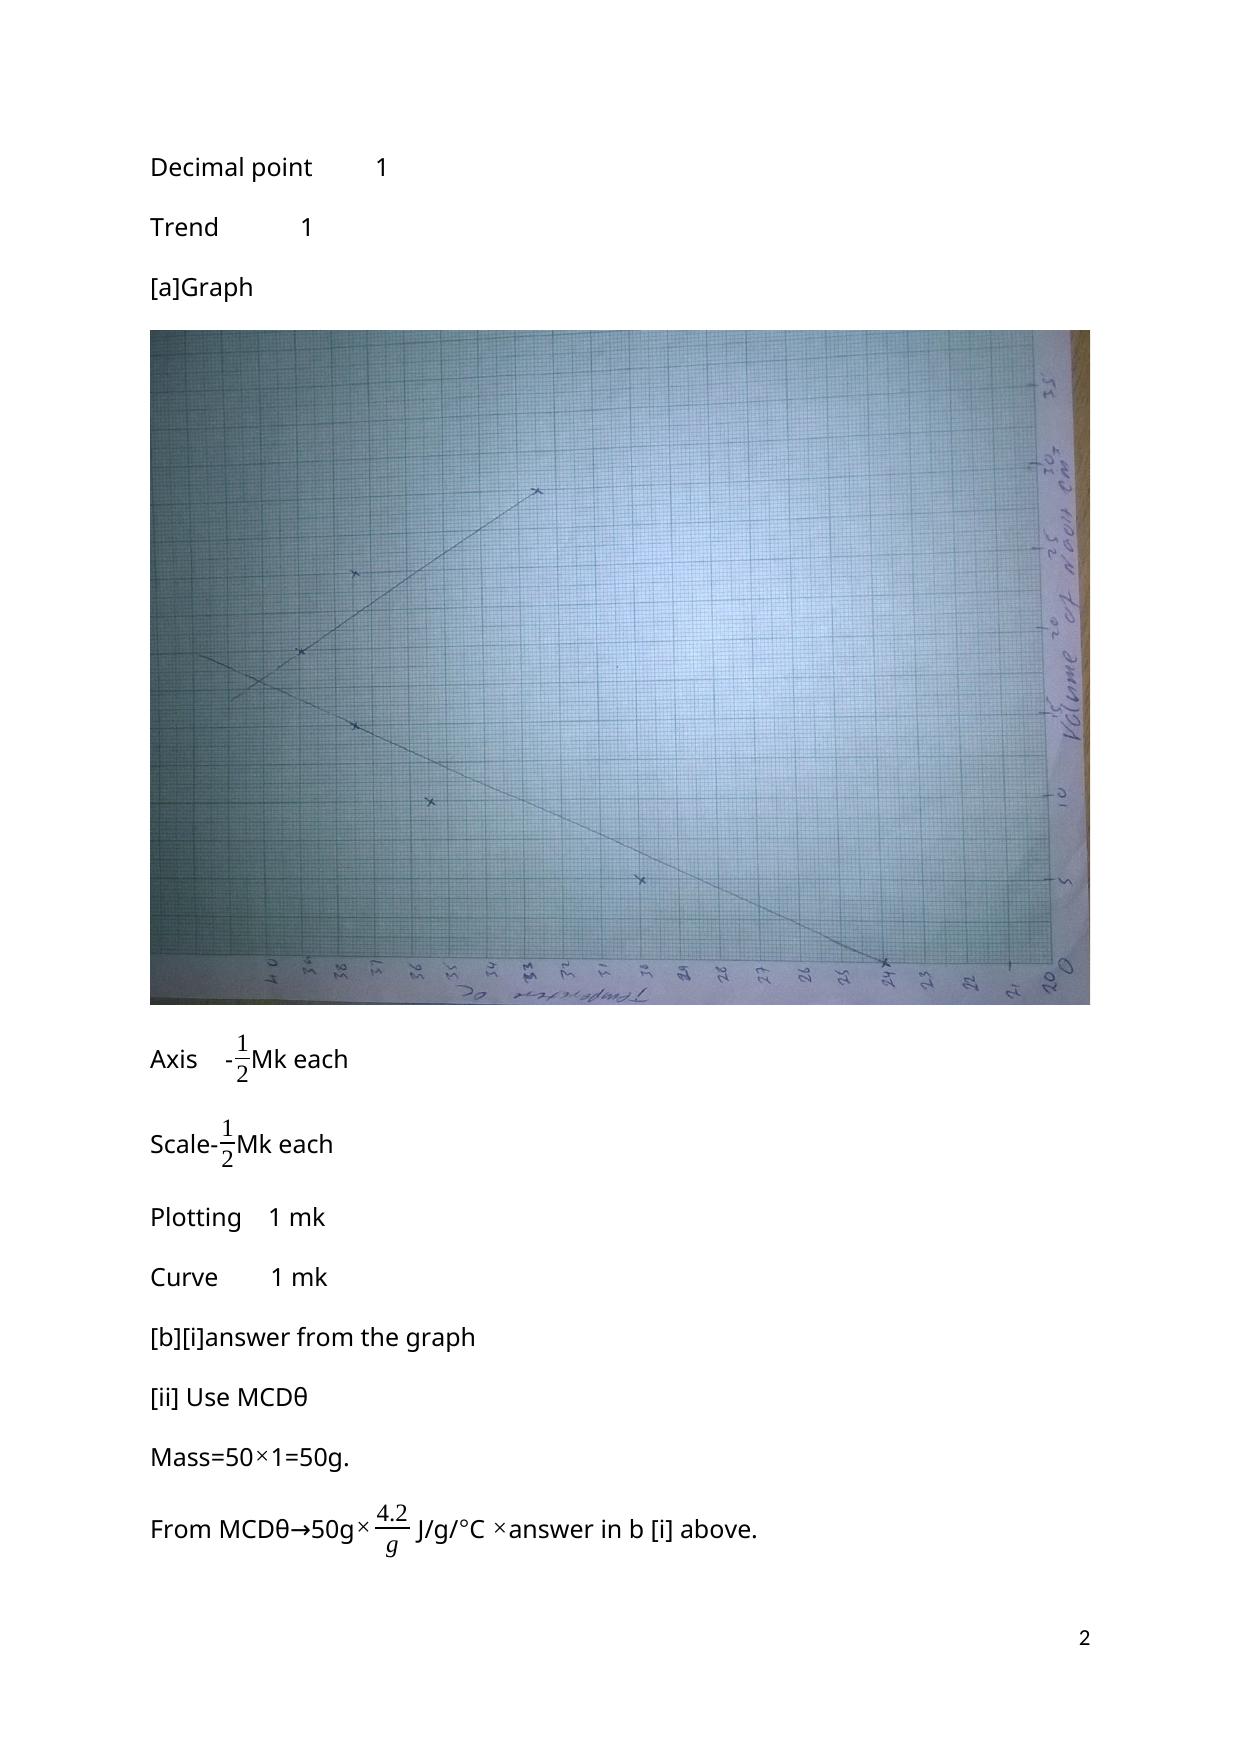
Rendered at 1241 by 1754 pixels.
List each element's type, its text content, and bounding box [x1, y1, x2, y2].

text From MCDθ→50g J/g/C answer in b [i] above. [150, 1499, 1090, 1558]
text Trend 1 [150, 210, 1090, 244]
text Axis -Mk each [150, 1029, 1090, 1088]
text Decimal point 1 [150, 150, 1090, 184]
text Plotting 1 mk [150, 1199, 1090, 1233]
text [a]Graph [150, 270, 1090, 304]
text Curve 1 mk [150, 1259, 1090, 1293]
text [b][i]answer from the graph [150, 1319, 1090, 1353]
text Scale-Mk each [150, 1114, 1090, 1173]
text [ii] Use MCDθ [150, 1379, 1090, 1413]
picture [150, 330, 1091, 1005]
text Mass=501=50g. [150, 1439, 1090, 1473]
